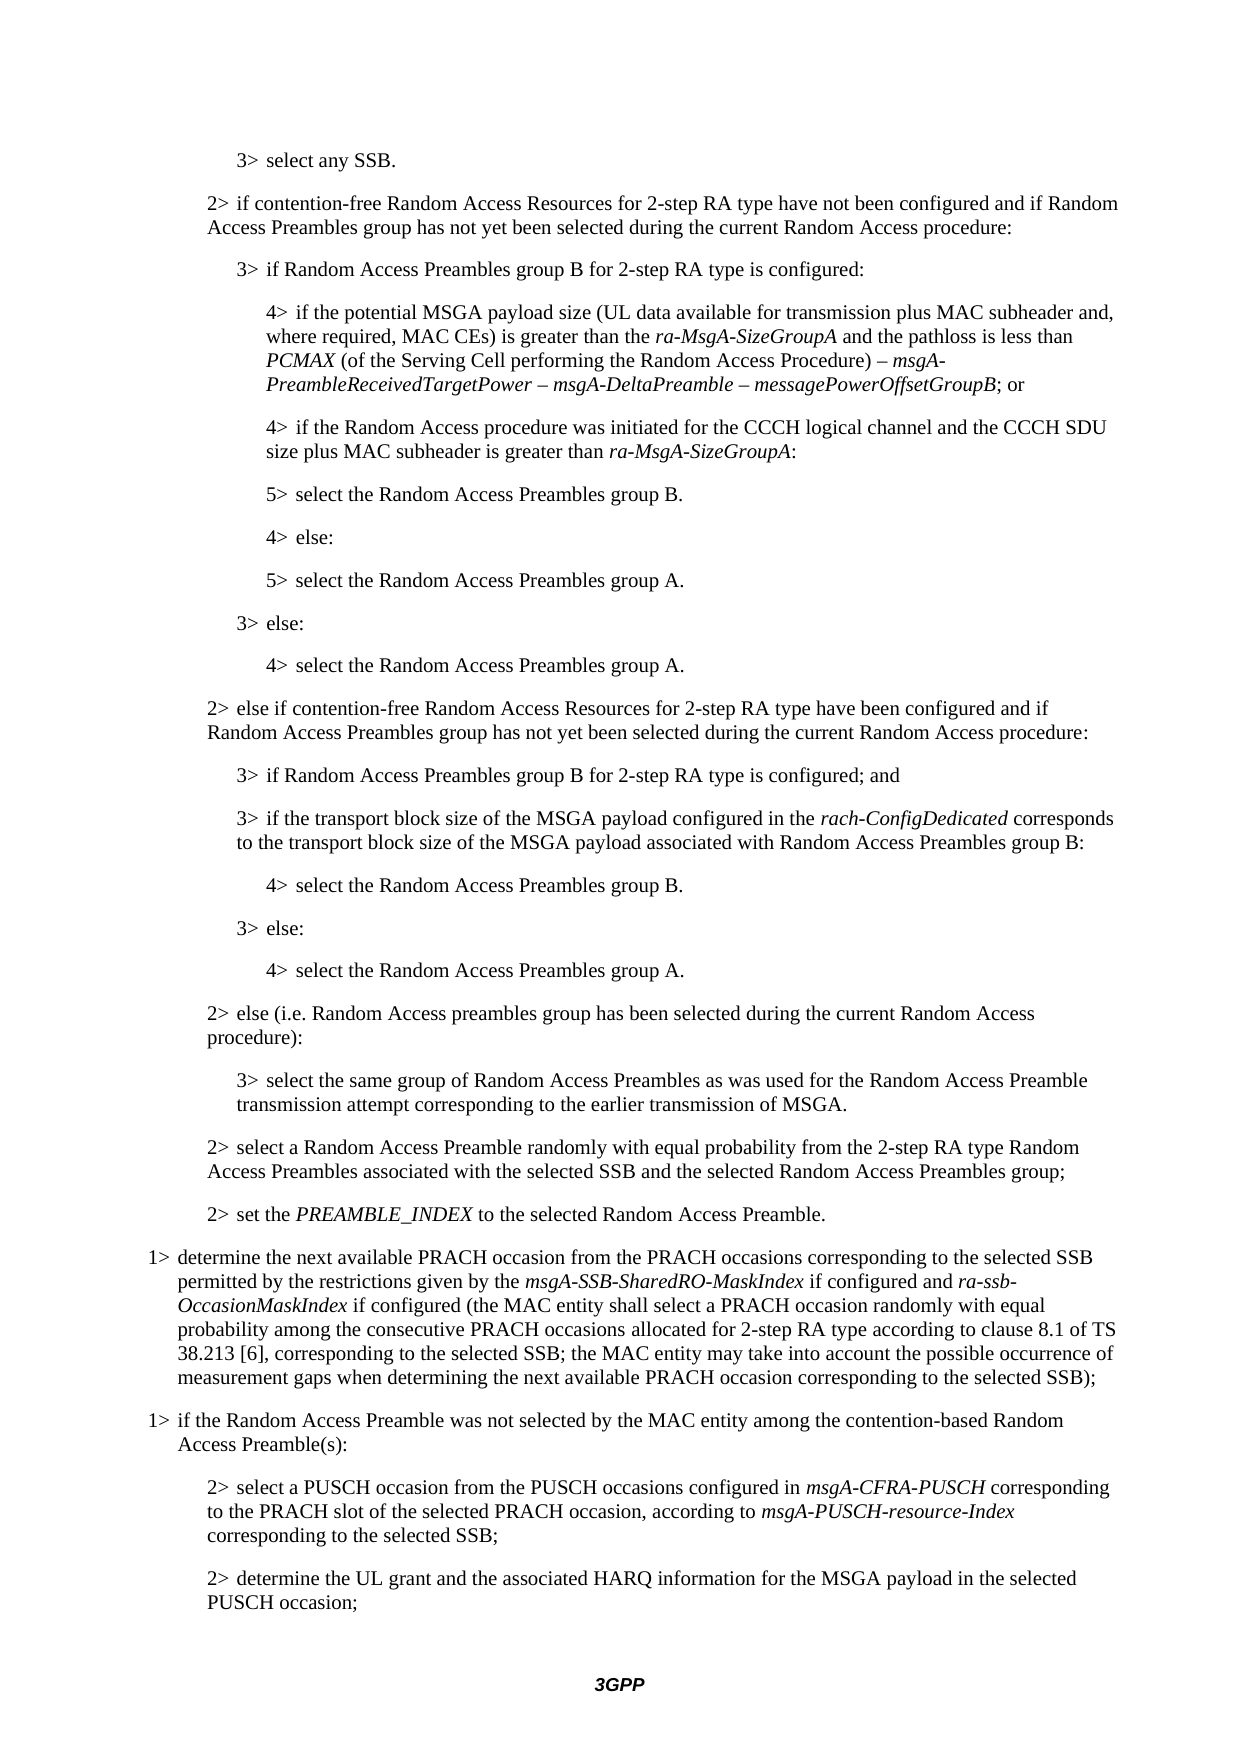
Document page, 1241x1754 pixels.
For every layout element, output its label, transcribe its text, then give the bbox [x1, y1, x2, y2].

text 4> else: [266, 525, 1122, 549]
text 2> select a Random Access Preamble randomly with equal probability from the 2-step RA type Random Access Preambles associated with the selected SSB and the selected Random Access Preambles group; [207, 1135, 1122, 1183]
text 3> else: [236, 916, 1122, 939]
text 1> determine the next available PRACH occasion from the PRACH occasions corresponding to the selected SSB permitted by the restrictions given by the msgA-SSB-SharedRO-MaskIndex if configured and ra-ssb-OccasionMaskIndex if configured (the MAC entity shall select a PRACH occasion randomly with equal probability among the consecutive PRACH occasions allocated for 2-step RA type according to clause 8.1 of TS 38.213 [6], corresponding to the selected SSB; the MAC entity may take into account the possible occurrence of measurement gaps when determining the next available PRACH occasion corresponding to the selected SSB); [148, 1244, 1122, 1389]
text 4> select the Random Access Preambles group A. [266, 653, 1122, 677]
text 1> if the Random Access Preamble was not selected by the MAC entity among the contention-based Random Access Preamble(s): [148, 1408, 1122, 1456]
text 4> select the Random Access Preambles group A. [266, 958, 1122, 982]
text 3> if the transport block size of the MSGA payload configured in the rach-ConfigDedicated corresponds to the transport block size of the MSGA payload associated with Random Access Preambles group B: [236, 806, 1122, 854]
text 2> else if contention-free Random Access Resources for 2-step RA type have been configured and if Random Access Preambles group has not yet been selected during the current Random Access procedure: [207, 696, 1122, 744]
text 3> if Random Access Preambles group B for 2-step RA type is configured; and [236, 763, 1122, 787]
text 3> select any SSB. [236, 148, 1122, 172]
text 5> select the Random Access Preambles group A. [266, 568, 1122, 592]
text 2> select a PUSCH occasion from the PUSCH occasions configured in msgA-CFRA-PUSCH corresponding to the PRACH slot of the selected PRACH occasion, according to msgA-PUSCH-resource-Index corresponding to the selected SSB; [207, 1474, 1122, 1547]
text 2> if contention-free Random Access Resources for 2-step RA type have not been configured and if Random Access Preambles group has not yet been selected during the current Random Access procedure: [207, 191, 1122, 239]
text 4> select the Random Access Preambles group B. [266, 873, 1122, 897]
text 4> if the Random Access procedure was initiated for the CCCH logical channel and the CCCH SDU size plus MAC subheader is greater than ra-MsgA-SizeGroupA: [266, 415, 1122, 463]
text 3> if Random Access Preambles group B for 2-step RA type is configured: [236, 257, 1122, 281]
text 3> else: [236, 611, 1122, 634]
text 2> set the PREAMBLE_INDEX to the selected Random Access Preamble. [207, 1202, 1122, 1226]
text 2> else (i.e. Random Access preambles group has been selected during the current Random Access procedure): [207, 1001, 1122, 1049]
text 2> determine the UL grant and the associated HARQ information for the MSGA payload in the selected PUSCH occasion; [207, 1566, 1122, 1614]
text 5> select the Random Access Preambles group B. [266, 482, 1122, 506]
text 3> select the same group of Random Access Preambles as was used for the Random Access Preamble transmission attempt corresponding to the earlier transmission of MSGA. [236, 1068, 1122, 1116]
text 4> if the potential MSGA payload size (UL data available for transmission plus MAC subheader and, where required, MAC CEs) is greater than the ra-MsgA-SizeGroupA and the pathloss is less than PCMAX (of the Serving Cell performing the Random Access Procedure) – msgA-PreambleReceivedTargetPower – msgA-DeltaPreamble – messagePowerOffsetGroupB; or [266, 300, 1122, 396]
